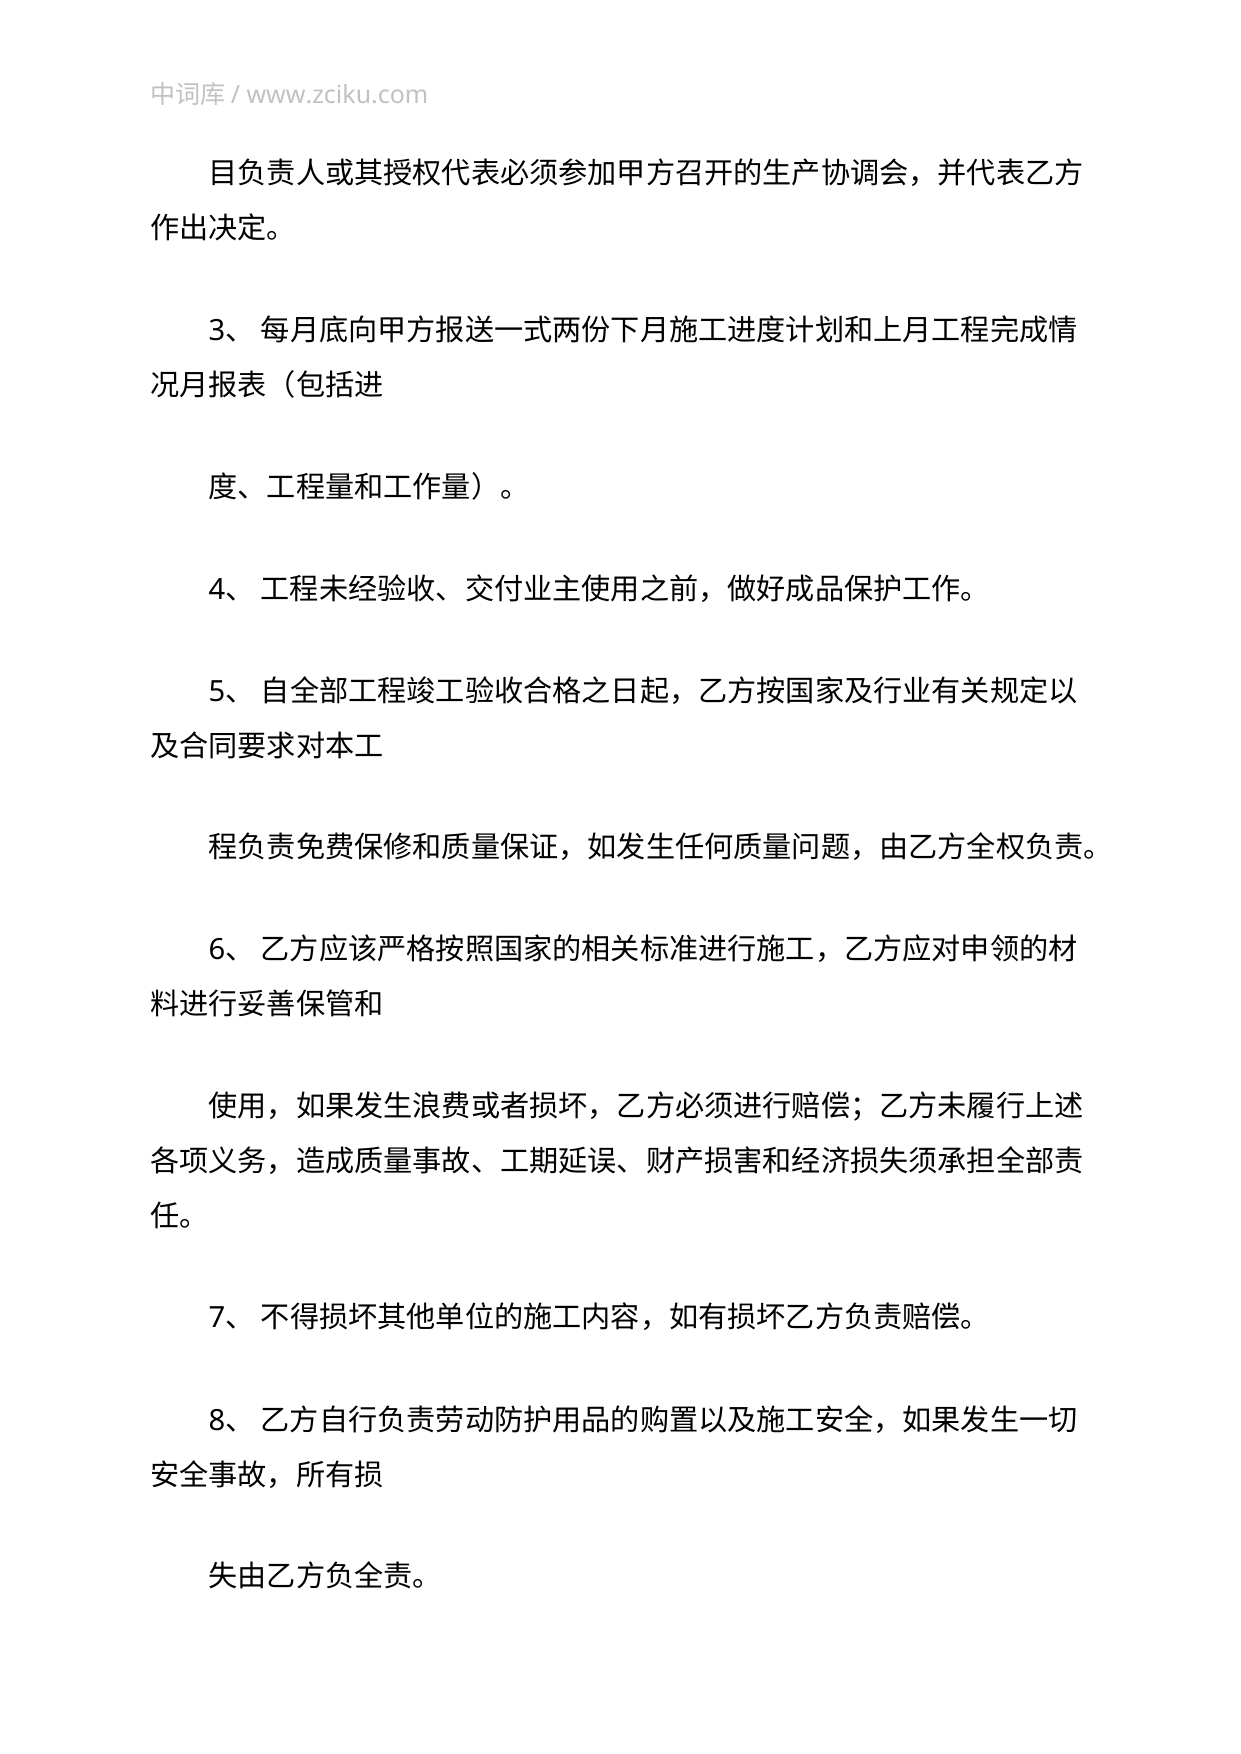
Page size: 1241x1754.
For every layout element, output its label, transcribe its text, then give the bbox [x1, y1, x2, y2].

text 目负责人或其授权代表必须参加甲方召开的生产协调会，并代表乙方作出决定。 [150, 150, 1090, 247]
text 3、 每月底向甲方报送一式两份下月施工进度计划和上月工程完成情况月报表（包括进 [150, 307, 1090, 404]
text 8、 乙方自行负责劳动防护用品的购置以及施工安全，如果发生一切安全事故，所有损 [150, 1396, 1090, 1493]
text 7、 不得损坏其他单位的施工内容，如有损坏乙方负责赔偿。 [150, 1294, 1090, 1336]
text 6、 乙方应该严格按照国家的相关标准进行施工，乙方应对申领的材料进行妥善保管和 [150, 926, 1090, 1023]
text 4、 工程未经验收、交付业主使用之前，做好成品保护工作。 [150, 565, 1090, 608]
text 度、工程量和工作量）。 [150, 463, 1090, 506]
text 5、 自全部工程竣工验收合格之日起，乙方按国家及行业有关规定以及合同要求对本工 [150, 667, 1090, 764]
text 程负责免费保修和质量保证，如发生任何质量问题，由乙方全权负责。 [150, 824, 1090, 866]
text 失由乙方负全责。 [150, 1553, 1090, 1595]
text 使用，如果发生浪费或者损坏，乙方必须进行赔偿；乙方未履行上述各项义务，造成质量事故、工期延误、财产损害和经济损失须承担全部责任。 [150, 1082, 1090, 1234]
